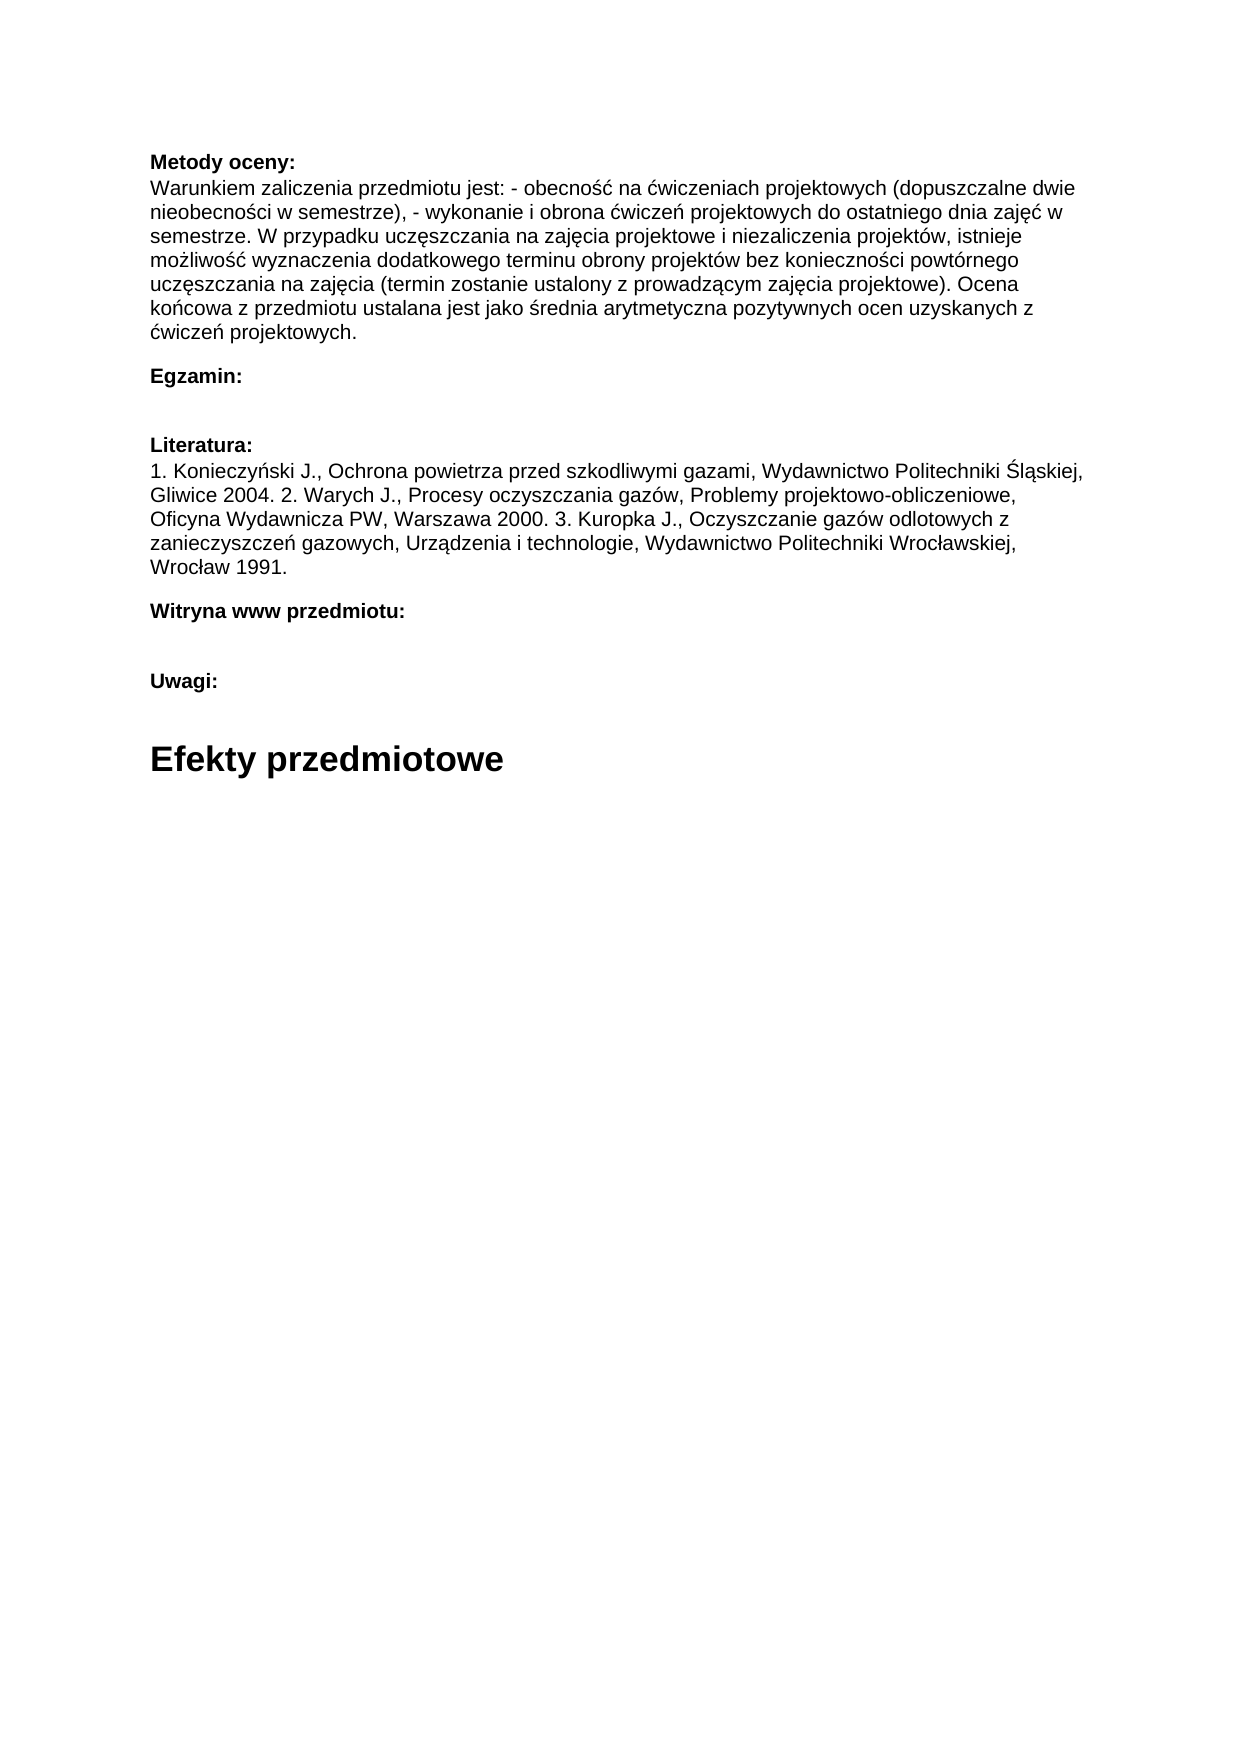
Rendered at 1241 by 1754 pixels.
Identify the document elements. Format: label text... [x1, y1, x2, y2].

text Warunkiem zaliczenia przedmiotu jest: - obecność na ćwiczeniach projektowych (dopuszczalne dwie nieobecności w semestrze), - wykonanie i obrona ćwiczeń projektowych do ostatniego dnia zajęć w semestrze. W przypadku uczęszczania na zajęcia projektowe i niezaliczenia projektów, istnieje możliwość wyznaczenia dodatkowego terminu obrony projektów bez konieczności powtórnego uczęszczania na zajęcia (termin zostanie ustalony z prowadzącym zajęcia projektowe). Ocena końcowa z przedmiotu ustalana jest jako średnia arytmetyczna pozytywnych ocen uzyskanych z ćwiczeń projektowych. [150, 176, 1090, 344]
text Metody oceny: [150, 150, 1090, 174]
subtitle Efekty przedmiotowe [150, 738, 1090, 779]
text Witryna www przedmiotu: [150, 599, 1090, 623]
text Uwagi: [150, 669, 1090, 693]
text Literatura: [150, 433, 1090, 457]
text 1. Konieczyński J., Ochrona powietrza przed szkodliwymi gazami, Wydawnictwo Politechniki Śląskiej, Gliwice 2004. 2. Warych J., Procesy oczyszczania gazów, Problemy projektowo-obliczeniowe, Oficyna Wydawnicza PW, Warszawa 2000. 3. Kuropka J., Oczyszczanie gazów odlotowych z zanieczyszczeń gazowych, Urządzenia i technologie, Wydawnictwo Politechniki Wrocławskiej, Wrocław 1991. [150, 459, 1090, 579]
text Egzamin: [150, 363, 1090, 387]
